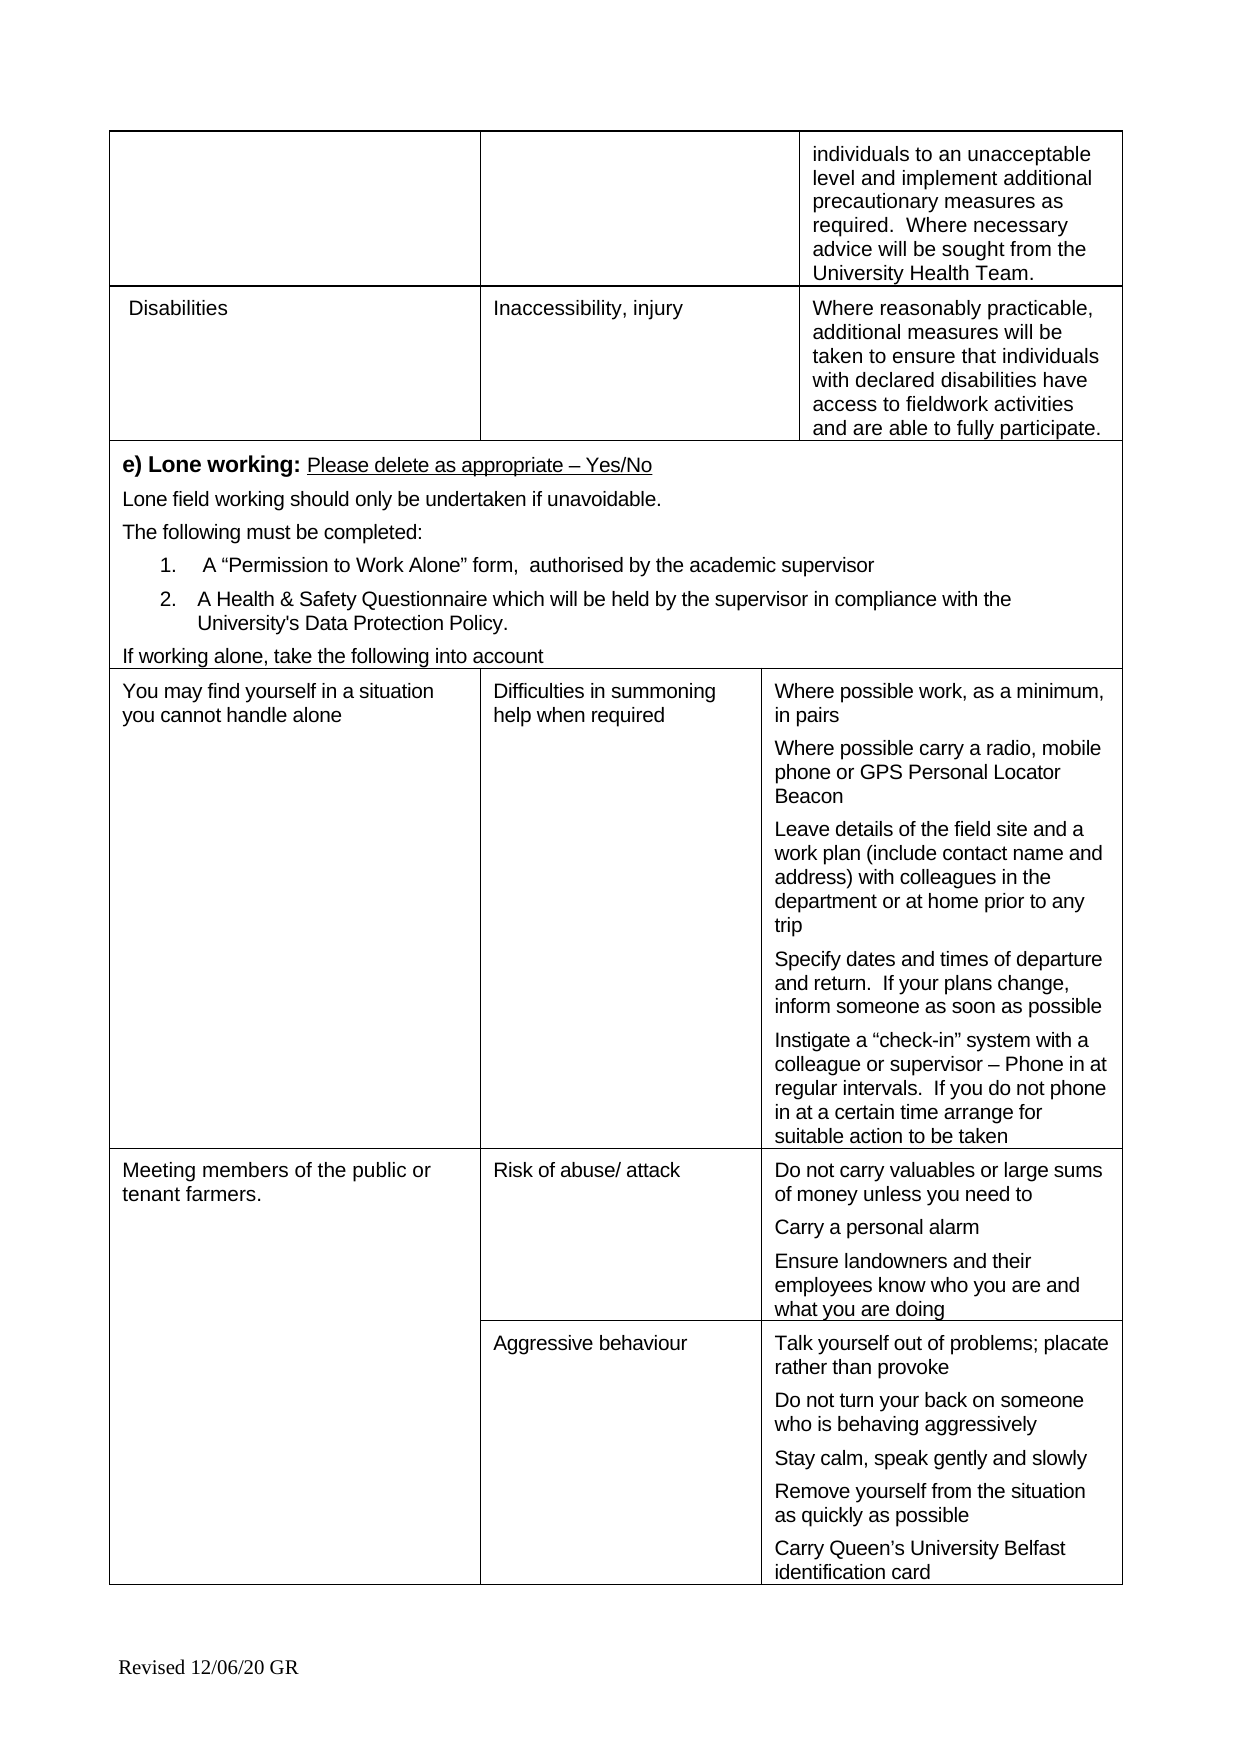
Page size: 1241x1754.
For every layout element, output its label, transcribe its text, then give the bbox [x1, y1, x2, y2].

table_cell Meeting members of the public or tenant farmers. [110, 1149, 480, 1584]
table_cell Do not carry valuables or large sums of money unless you need to Carry a personal alarm Ensure landowners and their employees know who you are and what you are doing [762, 1149, 1122, 1320]
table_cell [481, 132, 799, 285]
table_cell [110, 132, 480, 285]
table_cell Aggressive behaviour [481, 1321, 761, 1584]
table_cell You may find yourself in a situation you cannot handle alone [110, 669, 480, 1147]
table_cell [800, 132, 1122, 285]
table_cell Where possible work, as a minimum, in pairs Where possible carry a radio, mobile phone or GPS Personal Locator Beacon Leave details of the field site and a work plan (include contact name and address) with colleagues in the department or at home prior to any trip Specify dates and times of departure and return. If your plans change, inform someone as soon as possible Instigate a “check-in” system with a colleague or supervisor – Phone in at regular intervals. If you do not phone in at a certain time arrange for suitable action to be taken [762, 669, 1122, 1147]
table_cell Risk of abuse/ attack [481, 1149, 761, 1320]
table_cell Where reasonably practicable, additional measures will be taken to ensure that individuals with declared disabilities have access to fieldwork activities and are able to fully participate. [800, 287, 1122, 440]
table_cell Talk yourself out of problems; placate rather than provoke Do not turn your back on someone who is behaving aggressively Stay calm, speak gently and slowly Remove yourself from the situation as quickly as possible Carry Queen’s University Belfast identification card [762, 1321, 1122, 1584]
table_cell Disabilities [110, 287, 480, 440]
table_cell Difficulties in summoning help when required [481, 669, 761, 1147]
table_cell Inaccessibility, injury [481, 287, 799, 440]
table_cell e) Lone working: Please delete as appropriate – Yes/No Lone field working should only be undertaken if unavoidable. The following must be completed: A “Permission to Work Alone” form, authorised by the academic supervisor A Health & Safety Questionnaire which will be held by the supervisor in compliance with the University's Data Protection Policy. If working alone, take the following into account [110, 441, 1122, 668]
